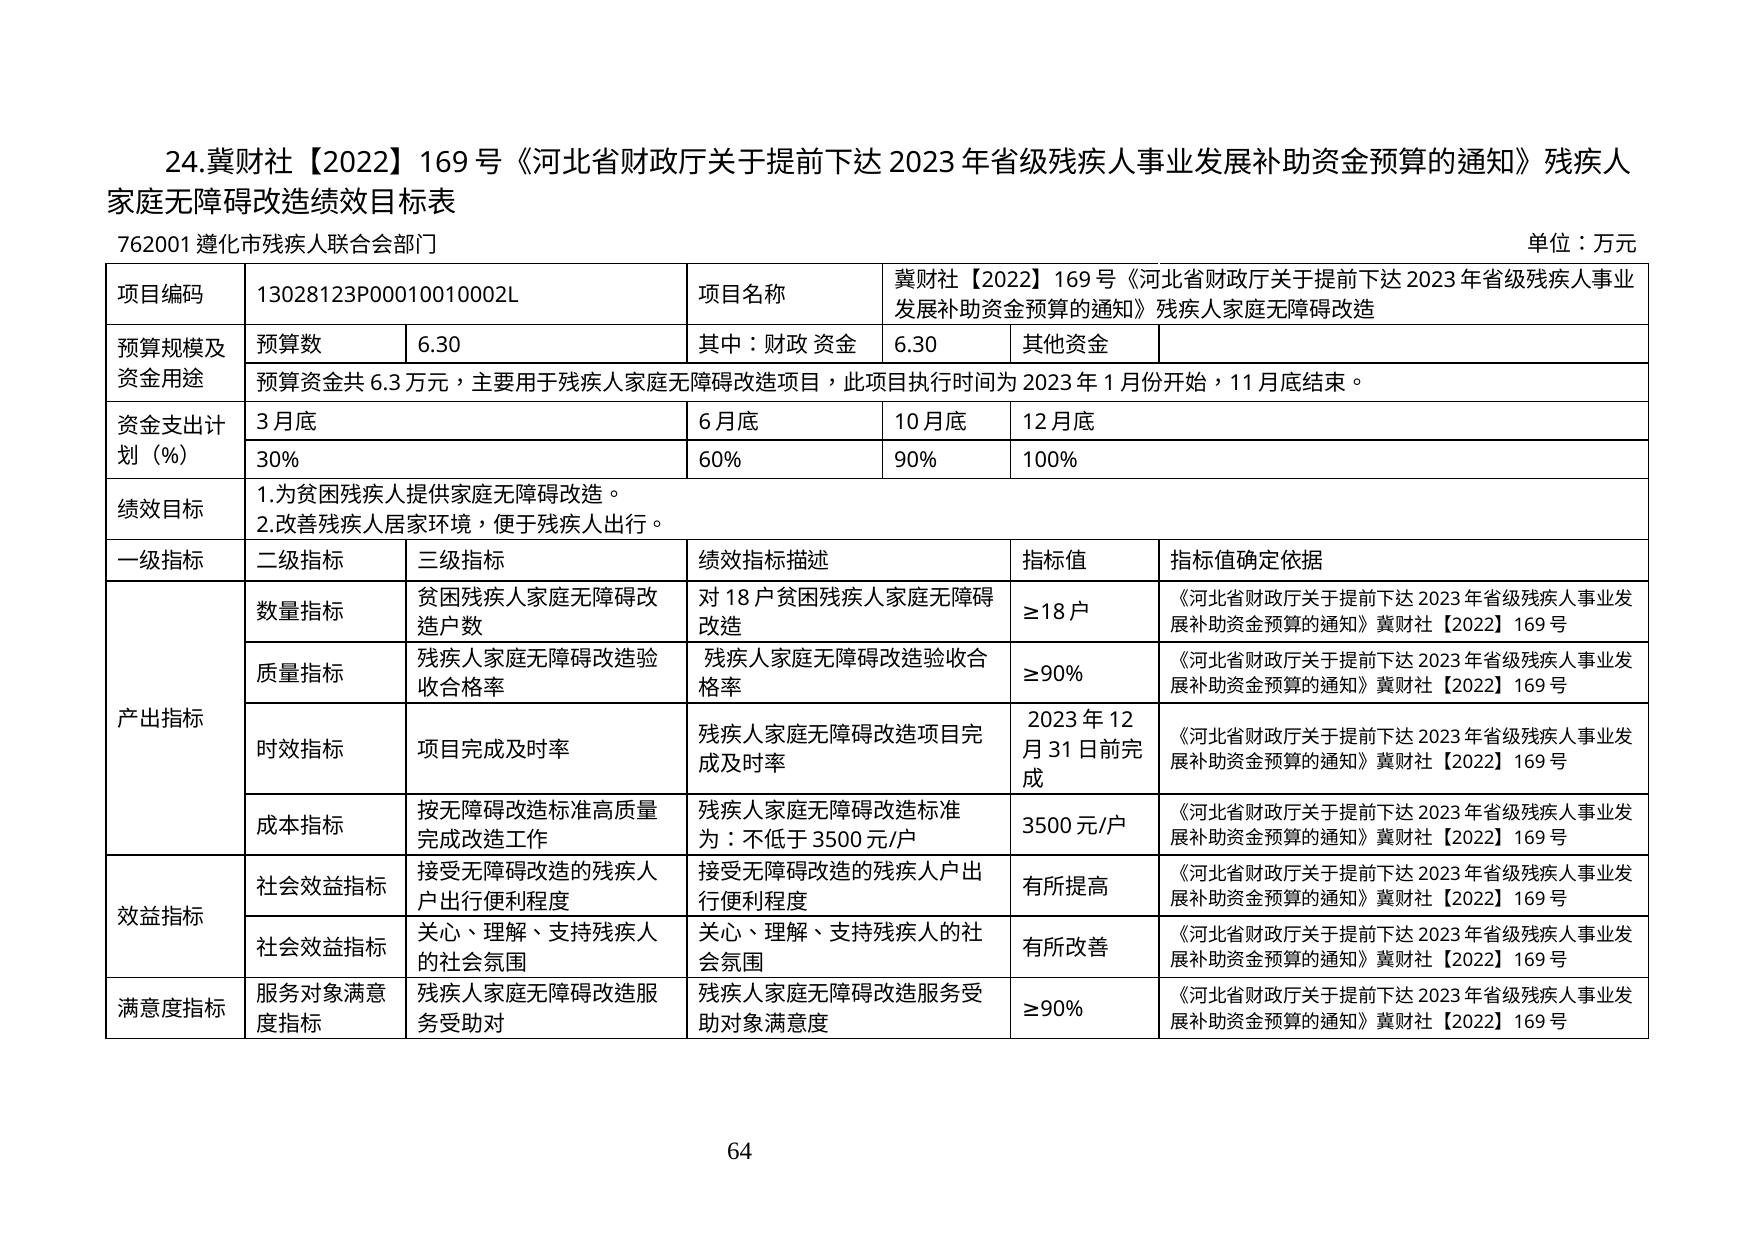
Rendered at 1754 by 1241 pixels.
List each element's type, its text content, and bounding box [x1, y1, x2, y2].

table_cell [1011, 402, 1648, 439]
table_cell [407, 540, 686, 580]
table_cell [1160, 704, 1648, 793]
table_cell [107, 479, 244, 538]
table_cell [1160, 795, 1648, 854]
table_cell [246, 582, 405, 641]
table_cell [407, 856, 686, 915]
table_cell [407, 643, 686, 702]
text 24.冀财社【2022】169号《河北省财政厅关于提前下达2023年省级残疾人事业发展补助资金预算的通知》残疾人家庭无障碍改造绩效目标表 [106, 142, 1648, 221]
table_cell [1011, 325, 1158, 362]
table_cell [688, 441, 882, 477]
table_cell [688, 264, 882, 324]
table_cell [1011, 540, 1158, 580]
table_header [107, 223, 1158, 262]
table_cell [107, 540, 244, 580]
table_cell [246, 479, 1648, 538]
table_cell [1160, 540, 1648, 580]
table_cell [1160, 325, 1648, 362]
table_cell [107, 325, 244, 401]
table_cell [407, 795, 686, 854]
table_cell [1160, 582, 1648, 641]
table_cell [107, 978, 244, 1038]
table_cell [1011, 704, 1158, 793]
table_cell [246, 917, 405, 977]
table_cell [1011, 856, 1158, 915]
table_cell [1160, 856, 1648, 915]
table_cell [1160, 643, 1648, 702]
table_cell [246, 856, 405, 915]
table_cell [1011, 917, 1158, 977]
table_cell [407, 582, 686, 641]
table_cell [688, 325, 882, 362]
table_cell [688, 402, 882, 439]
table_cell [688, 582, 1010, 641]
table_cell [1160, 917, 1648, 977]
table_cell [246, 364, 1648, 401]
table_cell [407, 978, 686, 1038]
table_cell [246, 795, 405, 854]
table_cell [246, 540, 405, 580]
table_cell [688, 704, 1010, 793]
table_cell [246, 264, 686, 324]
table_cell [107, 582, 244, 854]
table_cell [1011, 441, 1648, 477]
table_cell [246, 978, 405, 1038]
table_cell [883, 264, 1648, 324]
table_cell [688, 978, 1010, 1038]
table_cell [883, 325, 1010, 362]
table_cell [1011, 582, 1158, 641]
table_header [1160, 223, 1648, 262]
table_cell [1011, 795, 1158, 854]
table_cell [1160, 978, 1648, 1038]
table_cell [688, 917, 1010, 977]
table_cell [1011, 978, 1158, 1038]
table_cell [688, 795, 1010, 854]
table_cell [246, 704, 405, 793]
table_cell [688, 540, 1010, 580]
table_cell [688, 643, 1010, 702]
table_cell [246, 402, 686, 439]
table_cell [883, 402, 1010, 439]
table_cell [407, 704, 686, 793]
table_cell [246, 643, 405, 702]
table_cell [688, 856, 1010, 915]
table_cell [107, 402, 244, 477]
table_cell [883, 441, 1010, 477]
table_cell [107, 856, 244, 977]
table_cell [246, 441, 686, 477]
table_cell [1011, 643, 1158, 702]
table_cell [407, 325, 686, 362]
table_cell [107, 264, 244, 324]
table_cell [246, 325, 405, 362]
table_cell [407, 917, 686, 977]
